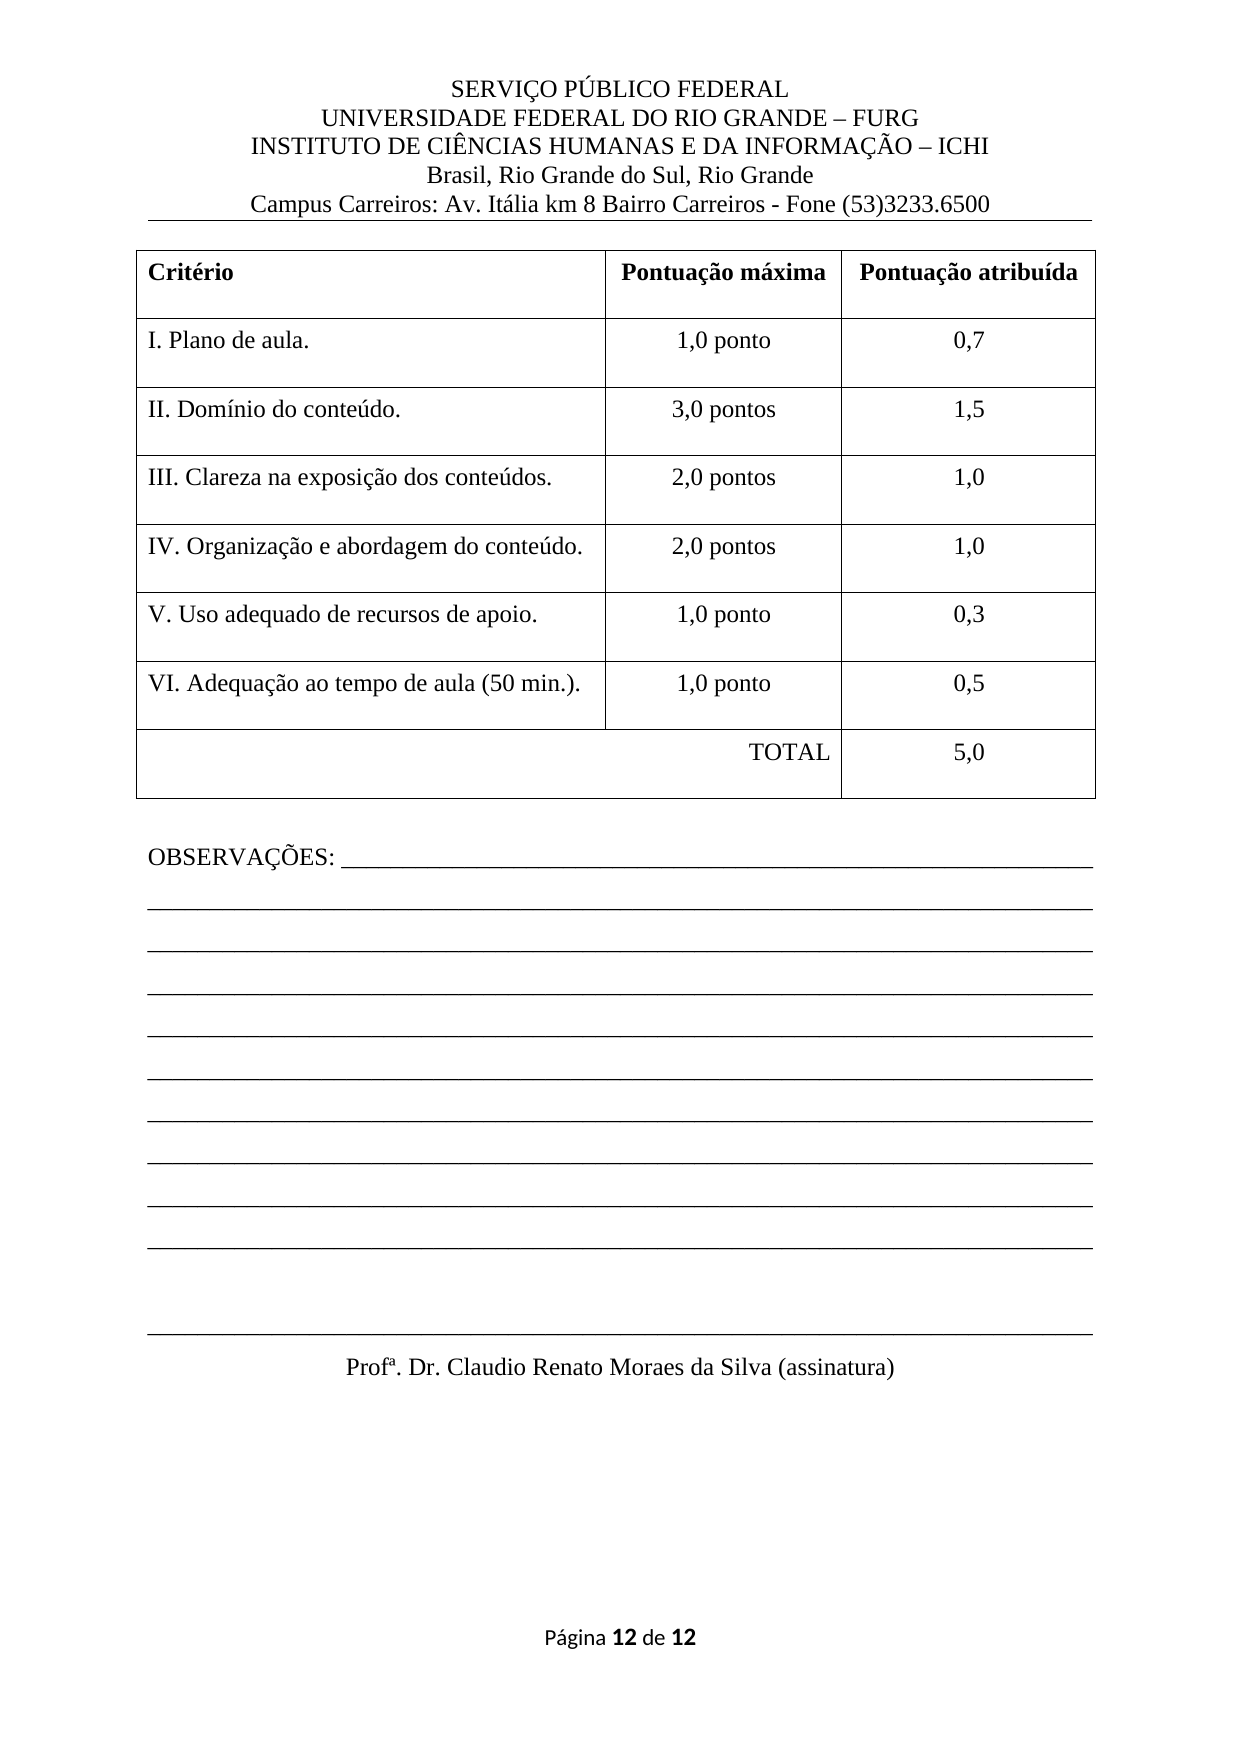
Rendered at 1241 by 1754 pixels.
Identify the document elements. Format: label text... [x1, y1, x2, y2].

table_cell I. Plano de aula. [137, 319, 605, 387]
table_cell III. Clareza na exposição dos conteúdos. [137, 456, 605, 524]
table_cell 1,0 [842, 525, 1095, 592]
text Profª. Dr. Claudio Renato Moraes da Silva (assinatura) [148, 1352, 1092, 1381]
table_cell IV. Organização e abordagem do conteúdo. [137, 525, 605, 592]
table_cell 1,5 [842, 388, 1095, 455]
table_header Critério [137, 251, 605, 318]
table_cell TOTAL [137, 730, 841, 798]
table_cell 0,3 [842, 593, 1095, 661]
table_cell V. Uso adequado de recursos de apoio. [137, 593, 605, 661]
table_cell 2,0 pontos [606, 456, 841, 524]
table_cell 1,0 ponto [606, 662, 841, 729]
table_cell VI. Adequação ao tempo de aula (50 min.). [137, 662, 605, 729]
table_cell 5,0 [842, 730, 1095, 798]
table_header Pontuação máxima [606, 251, 841, 318]
text OBSERVAÇÕES: [148, 842, 1092, 871]
table_cell 1,0 ponto [606, 593, 841, 661]
table_header Pontuação atribuída [842, 251, 1095, 318]
table_cell 0,5 [842, 662, 1095, 729]
table_cell II. Domínio do conteúdo. [137, 388, 605, 455]
table_cell 0,7 [842, 319, 1095, 387]
table_cell 1,0 [842, 456, 1095, 524]
table_cell 2,0 pontos [606, 525, 841, 592]
table_cell 3,0 pontos [606, 388, 841, 455]
table_cell 1,0 ponto [606, 319, 841, 387]
